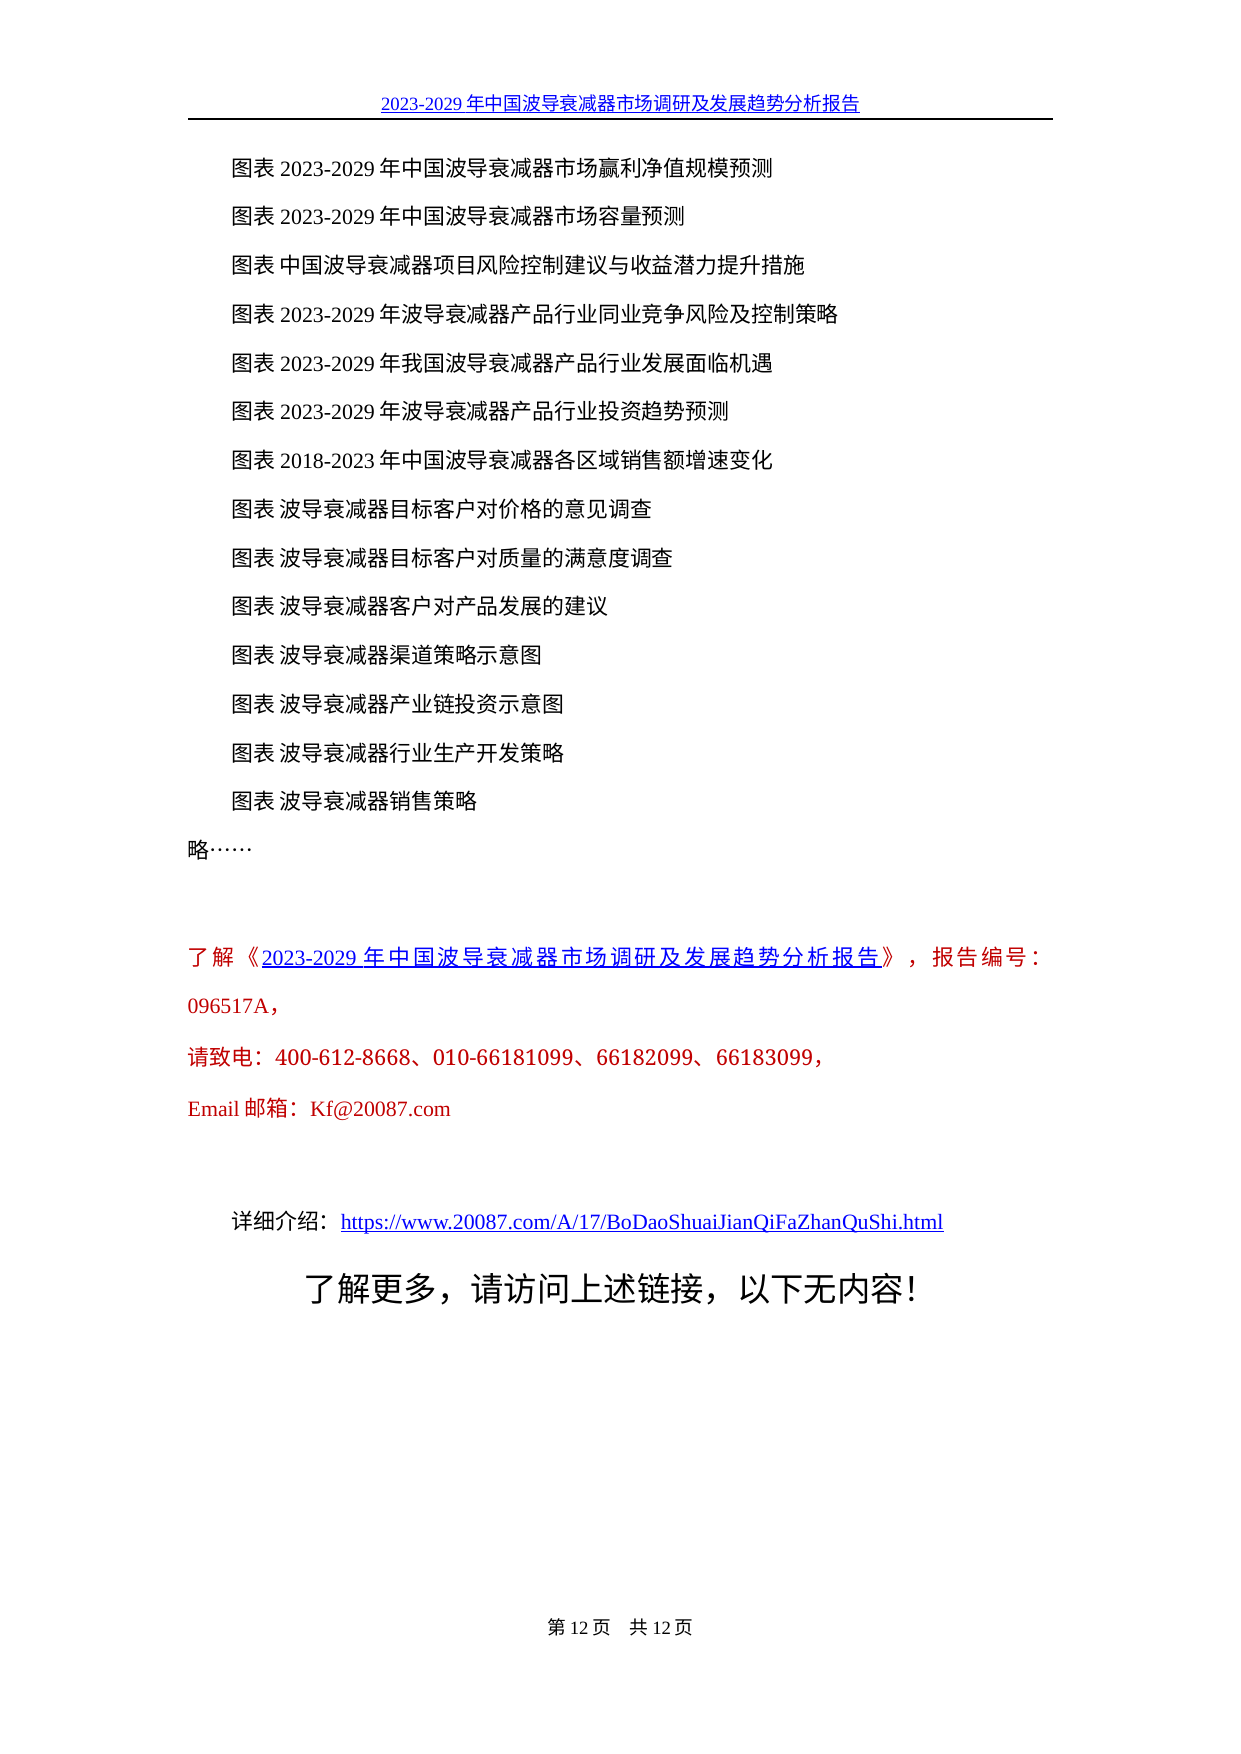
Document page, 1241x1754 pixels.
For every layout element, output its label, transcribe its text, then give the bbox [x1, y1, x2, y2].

text Email邮箱：Kf@20087.com [187, 1091, 1053, 1123]
text 详细介绍：https://www.20087.com/A/17/BoDaoShuaiJianQiFaZhanQuShi.html [187, 1204, 1053, 1236]
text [187, 150, 1053, 865]
text 了解《2023-2029年中国波导衰减器市场调研及发展趋势分析报告》，报告编号：096517A， [187, 939, 1053, 1020]
text 请致电：400-612-8668、010-66181099、66182099、66183099， [187, 1039, 1053, 1072]
title 了解更多，请访问上述链接，以下无内容！ [187, 1254, 1053, 1319]
